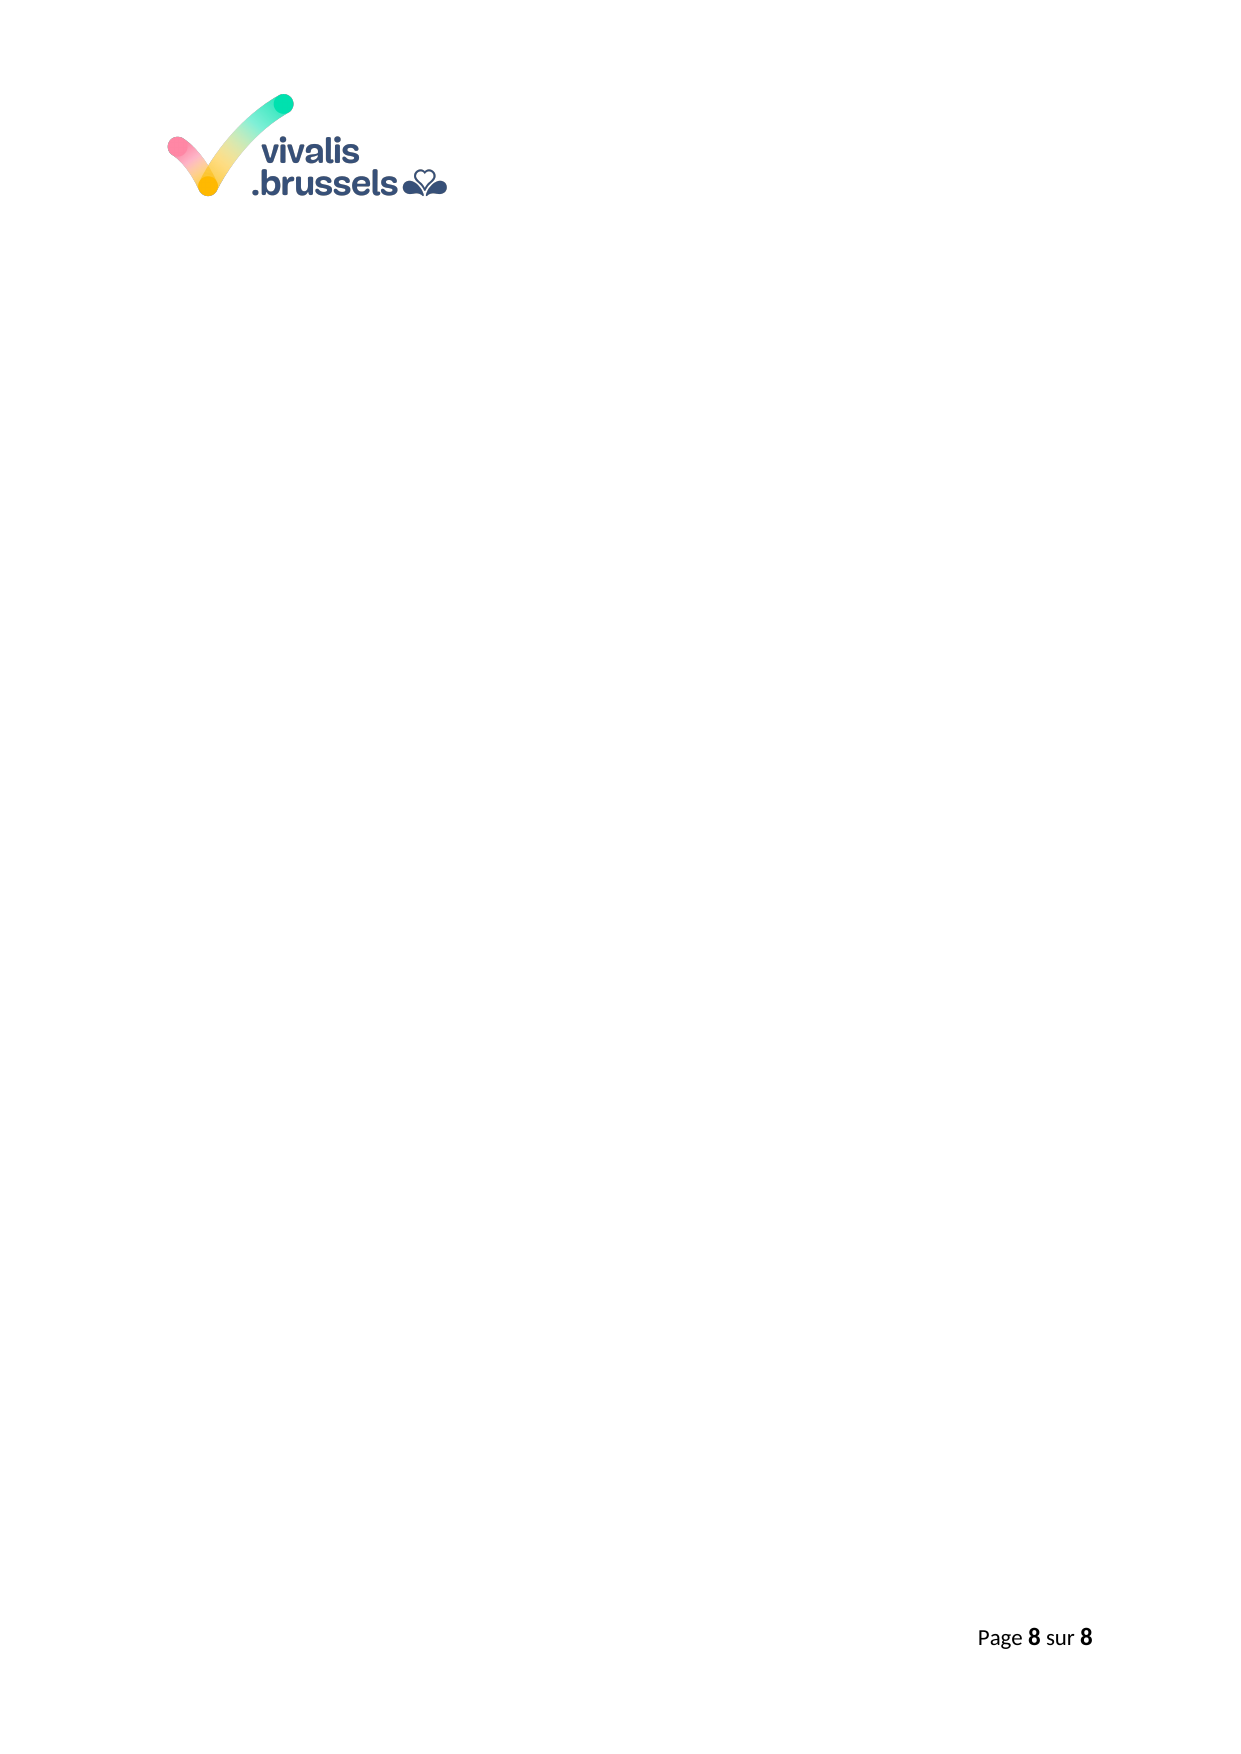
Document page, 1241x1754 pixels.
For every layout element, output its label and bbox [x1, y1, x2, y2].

picture [147, 73, 468, 217]
